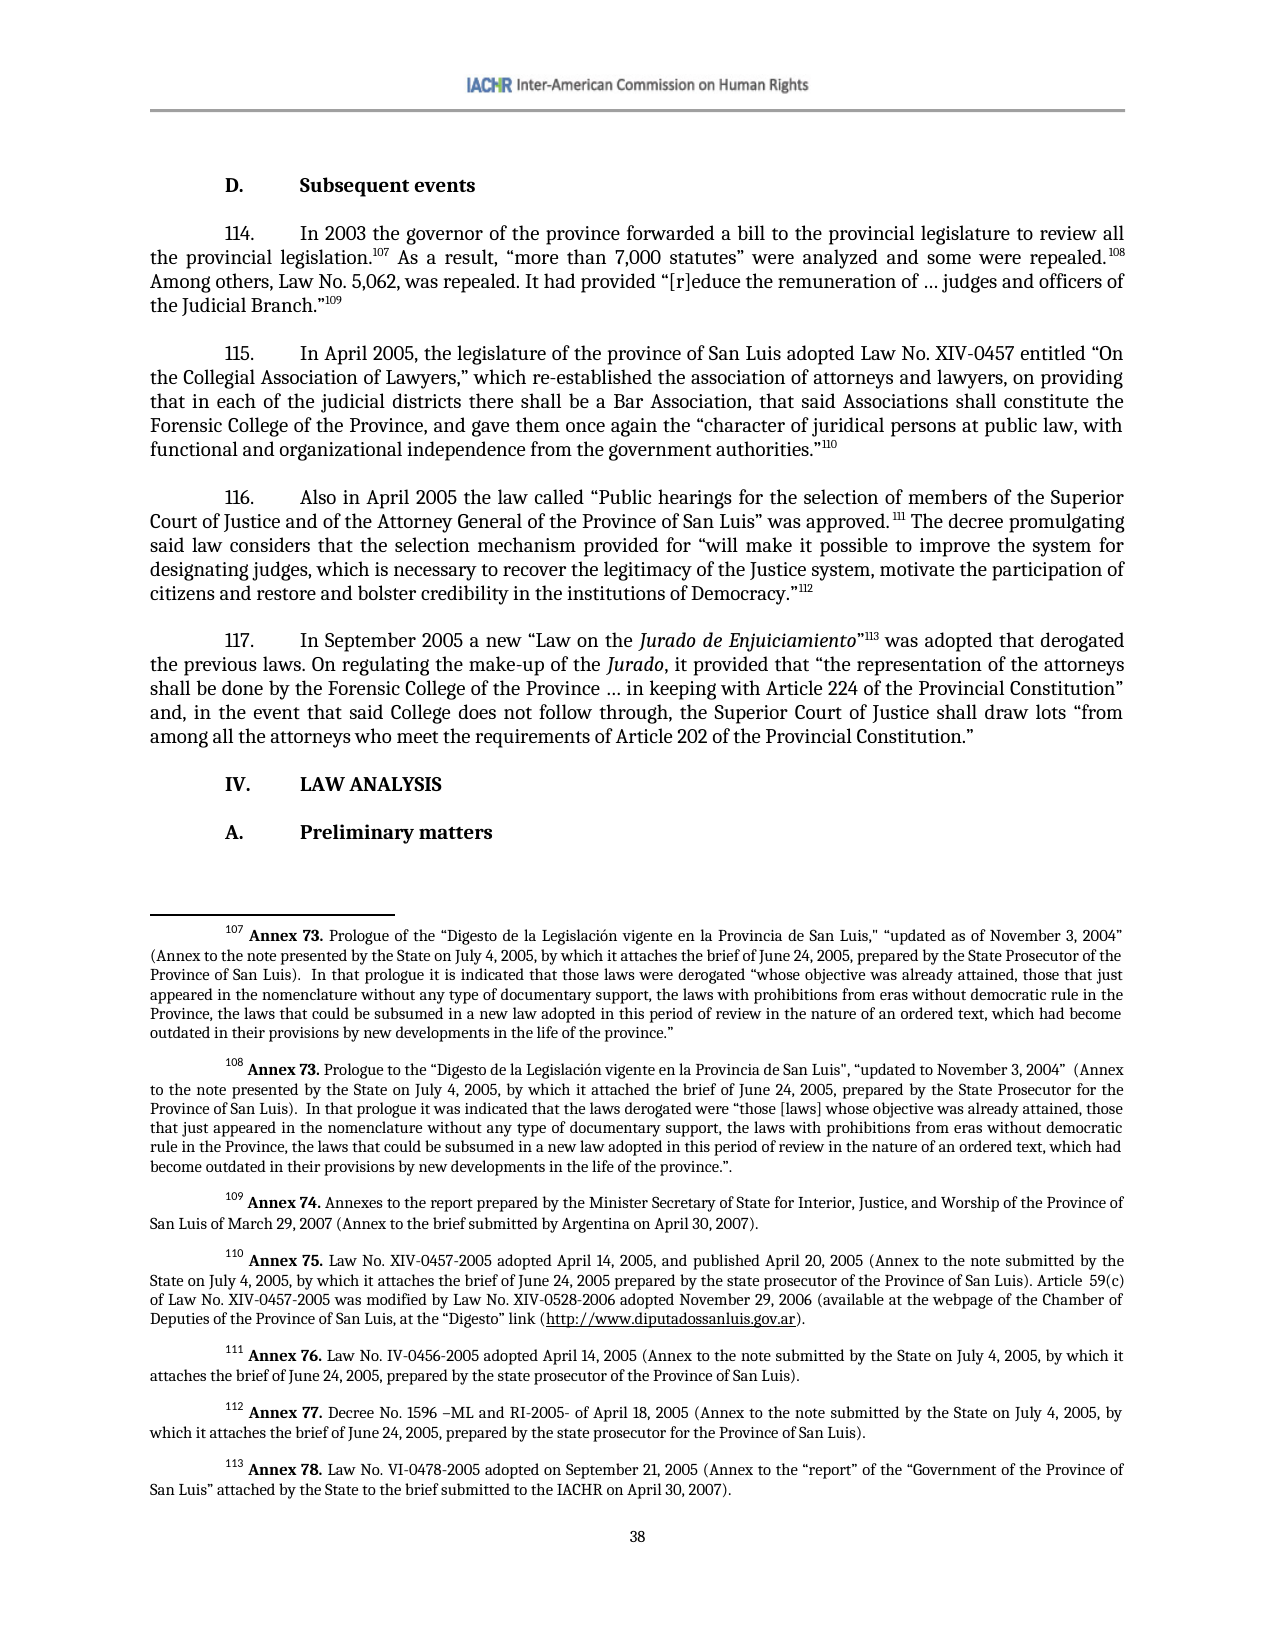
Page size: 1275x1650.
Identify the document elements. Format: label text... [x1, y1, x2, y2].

list In September 2005 a new “Law on the Jurado de Enjuiciamiento” was adopted that derogated the previous laws. On regulating the make-up of the Jurado, it provided that “the representation of the attorneys shall be done by the Forensic College of the Province … in keeping with Article 224 of the Provincial Constitution” and, in the event that said College does not follow through, the Superior Court of Justice shall draw lots “from among all the attorneys who meet the requirements of Article 202 of the Provincial Constitution.” [150, 629, 1125, 749]
list In 2003 the governor of the province forwarded a bill to the provincial legislature to review all the provincial legislation. As a result, “more than 7,000 statutes” were analyzed and some were repealed. Among others, Law No. 5,062, was repealed. It had provided “[r]educe the remuneration of … judges and officers of the Judicial Branch.” [150, 222, 1125, 318]
text A. Preliminary matters [225, 821, 1125, 845]
list Also in April 2005 the law called “Public hearings for the selection of members of the Superior Court of Justice and of the Attorney General of the Province of San Luis” was approved. The decree promulgating said law considers that the selection mechanism provided for “will make it possible to improve the system for designating judges, which is necessary to recover the legitimacy of the Justice system, motivate the participation of citizens and restore and bolster credibility in the institutions of Democracy.” [150, 485, 1125, 605]
text D. Subsequent events [225, 174, 1125, 198]
list LAW ANALYSIS [225, 773, 1125, 797]
picture [455, 74, 820, 95]
list In April 2005, the legislature of the province of San Luis adopted Law No. XIV-0457 entitled “On the Collegial Association of Lawyers,” which re-established the association of attorneys and lawyers, on providing that in each of the judicial districts there shall be a Bar Association, that said Associations shall constitute the Forensic College of the Province, and gave them once again the “character of juridical persons at public law, with functional and organizational independence from the government authorities.” [150, 342, 1125, 461]
